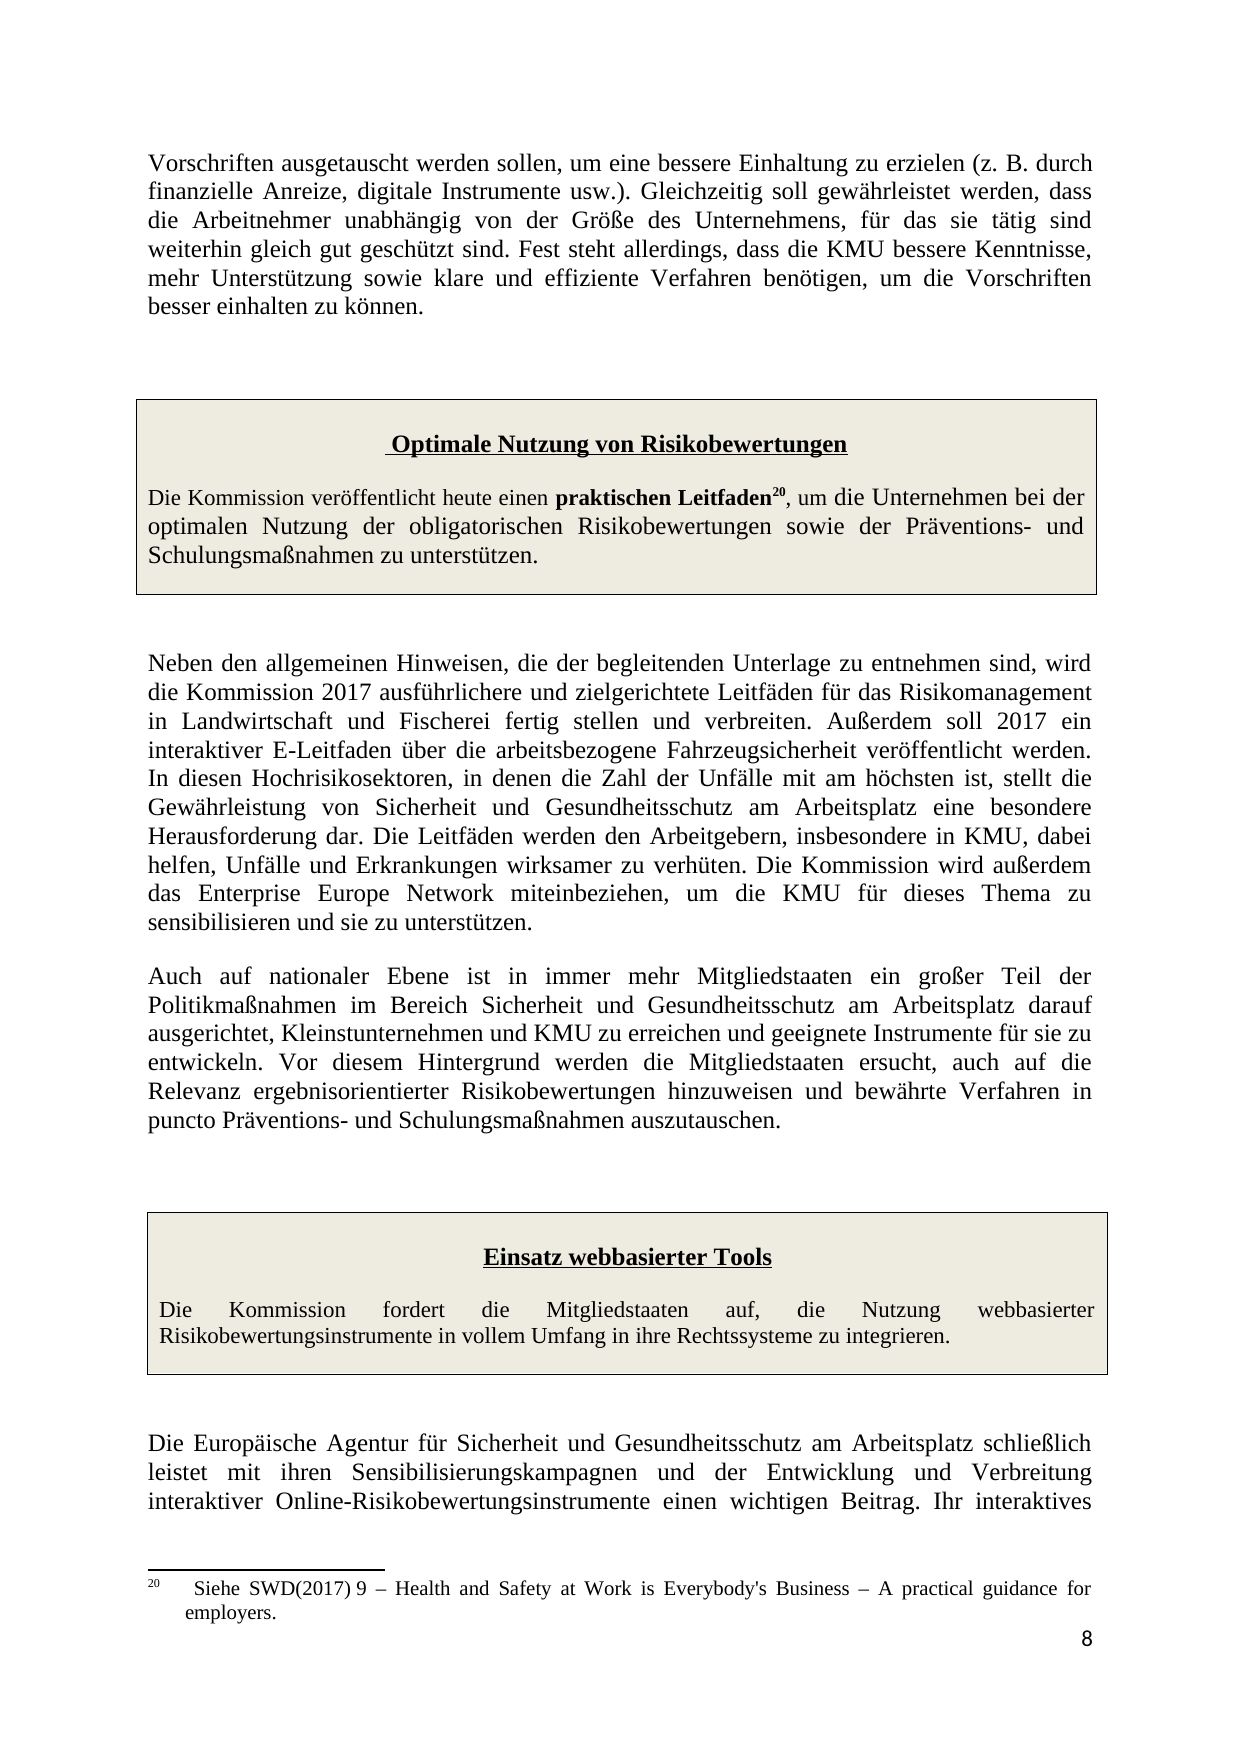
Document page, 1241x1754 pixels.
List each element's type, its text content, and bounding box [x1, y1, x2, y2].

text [148, 148, 1093, 320]
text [148, 1428, 1093, 1514]
text Neben den allgemeinen Hinweisen, die der begleitenden Unterlage zu entnehmen sind, wird die Kommission 2017 ausführlichere und zielgerichtete Leitfäden für das Risikomanagement in Landwirtschaft und Fischerei fertig stellen und verbreiten. Außerdem soll 2017 ein interaktiver E-Leitfaden über die arbeitsbezogene Fahrzeugsicherheit veröffentlicht werden. In diesen Hochrisikosektoren, in denen die Zahl der Unfälle mit am höchsten ist, stellt die Gewährleistung von Sicherheit und Gesundheitsschutz am Arbeitsplatz eine besondere Herausforderung dar. Die Leitfäden werden den Arbeitgebern, insbesondere in KMU, dabei helfen, Unfälle und Erkrankungen wirksamer zu verhüten. Die Kommission wird außerdem das Enterprise Europe Network miteinbeziehen, um die KMU für dieses Thema zu sensibilisieren und sie zu unterstützen. [148, 648, 1093, 936]
table_header Optimale Nutzung von Risikobewertungen Die Kommission veröffentlicht heute einen praktischen Leitfaden, um die Unternehmen bei der optimalen Nutzung der obligatorischen Risikobewertungen sowie der Präventions- und Schulungsmaßnahmen zu unterstützen. [137, 400, 1096, 594]
text Auch auf nationaler Ebene ist in immer mehr Mitgliedstaaten ein großer Teil der Politikmaßnahmen im Bereich Sicherheit und Gesundheitsschutz am Arbeitsplatz darauf ausgerichtet, Kleinstunternehmen und KMU zu erreichen und geeignete Instrumente für sie zu entwickeln. Vor diesem Hintergrund werden die Mitgliedstaaten ersucht, auch auf die Relevanz ergebnisorientierter Risikobewertungen hinzuweisen und bewährte Verfahren in puncto Präventions- und Schulungsmaßnahmen auszutauschen. [148, 961, 1093, 1133]
table_header Einsatz webbasierter Tools Die Kommission fordert die Mitgliedstaaten auf, die Nutzung webbasierter Risikobewertungsinstrumente in vollem Umfang in ihre Rechtssysteme zu integrieren. [148, 1213, 1107, 1373]
